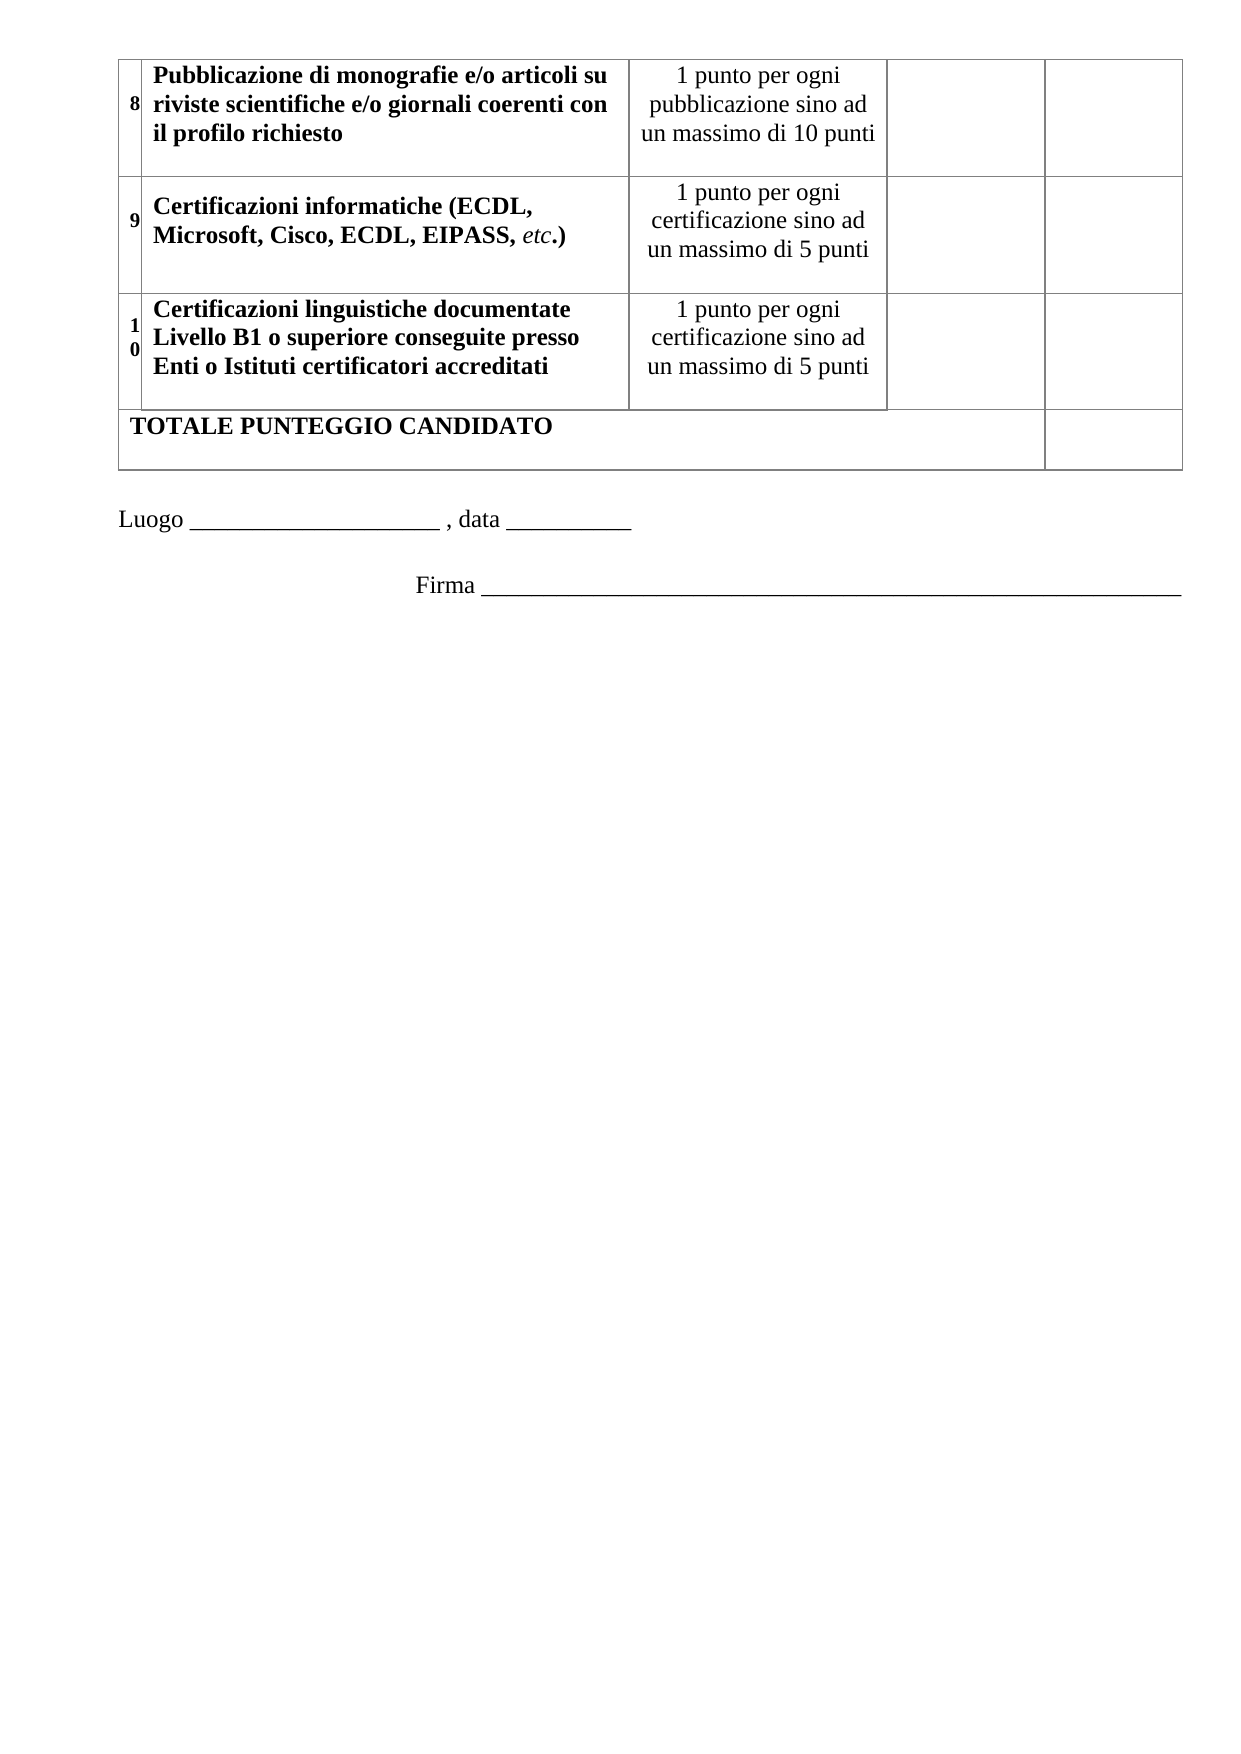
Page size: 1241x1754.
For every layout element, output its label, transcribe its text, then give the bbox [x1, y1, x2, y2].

table_cell 9 [119, 177, 141, 293]
table_cell TOTALE PUNTEGGIO CANDIDATO [119, 410, 1044, 469]
table_cell 8 [119, 60, 141, 176]
table_cell 1 punto per ogni certificazione sino ad un massimo di 5 punti [630, 177, 886, 293]
table_cell Pubblicazione di monografie e/o articoli su riviste scientifiche e/o giornali coerenti con il profilo richiesto [142, 60, 628, 176]
table_cell Certificazioni linguistiche documentate Livello B1 o superiore conseguite presso Enti o Istituti certificatori accreditati [142, 294, 628, 409]
text Luogo ____________________ , data __________ [118, 471, 1181, 532]
table_cell 1 punto per ogni pubblicazione sino ad un massimo di 10 punti [630, 60, 886, 176]
table_cell [1046, 60, 1182, 176]
table_cell Certificazioni informatiche (ECDL, Microsoft, Cisco, ECDL, EIPASS, etc.) [142, 177, 628, 293]
table_cell [888, 177, 1044, 293]
table_cell [1046, 294, 1182, 409]
table_cell [888, 60, 1044, 176]
table_cell [888, 294, 1044, 409]
table_cell 1 punto per ogni certificazione sino ad un massimo di 5 punti [630, 294, 886, 409]
table_cell [1046, 410, 1182, 469]
table_cell 10 [119, 294, 141, 409]
table_cell [1046, 177, 1182, 293]
text Firma ________________________________________________________ [118, 537, 1181, 598]
